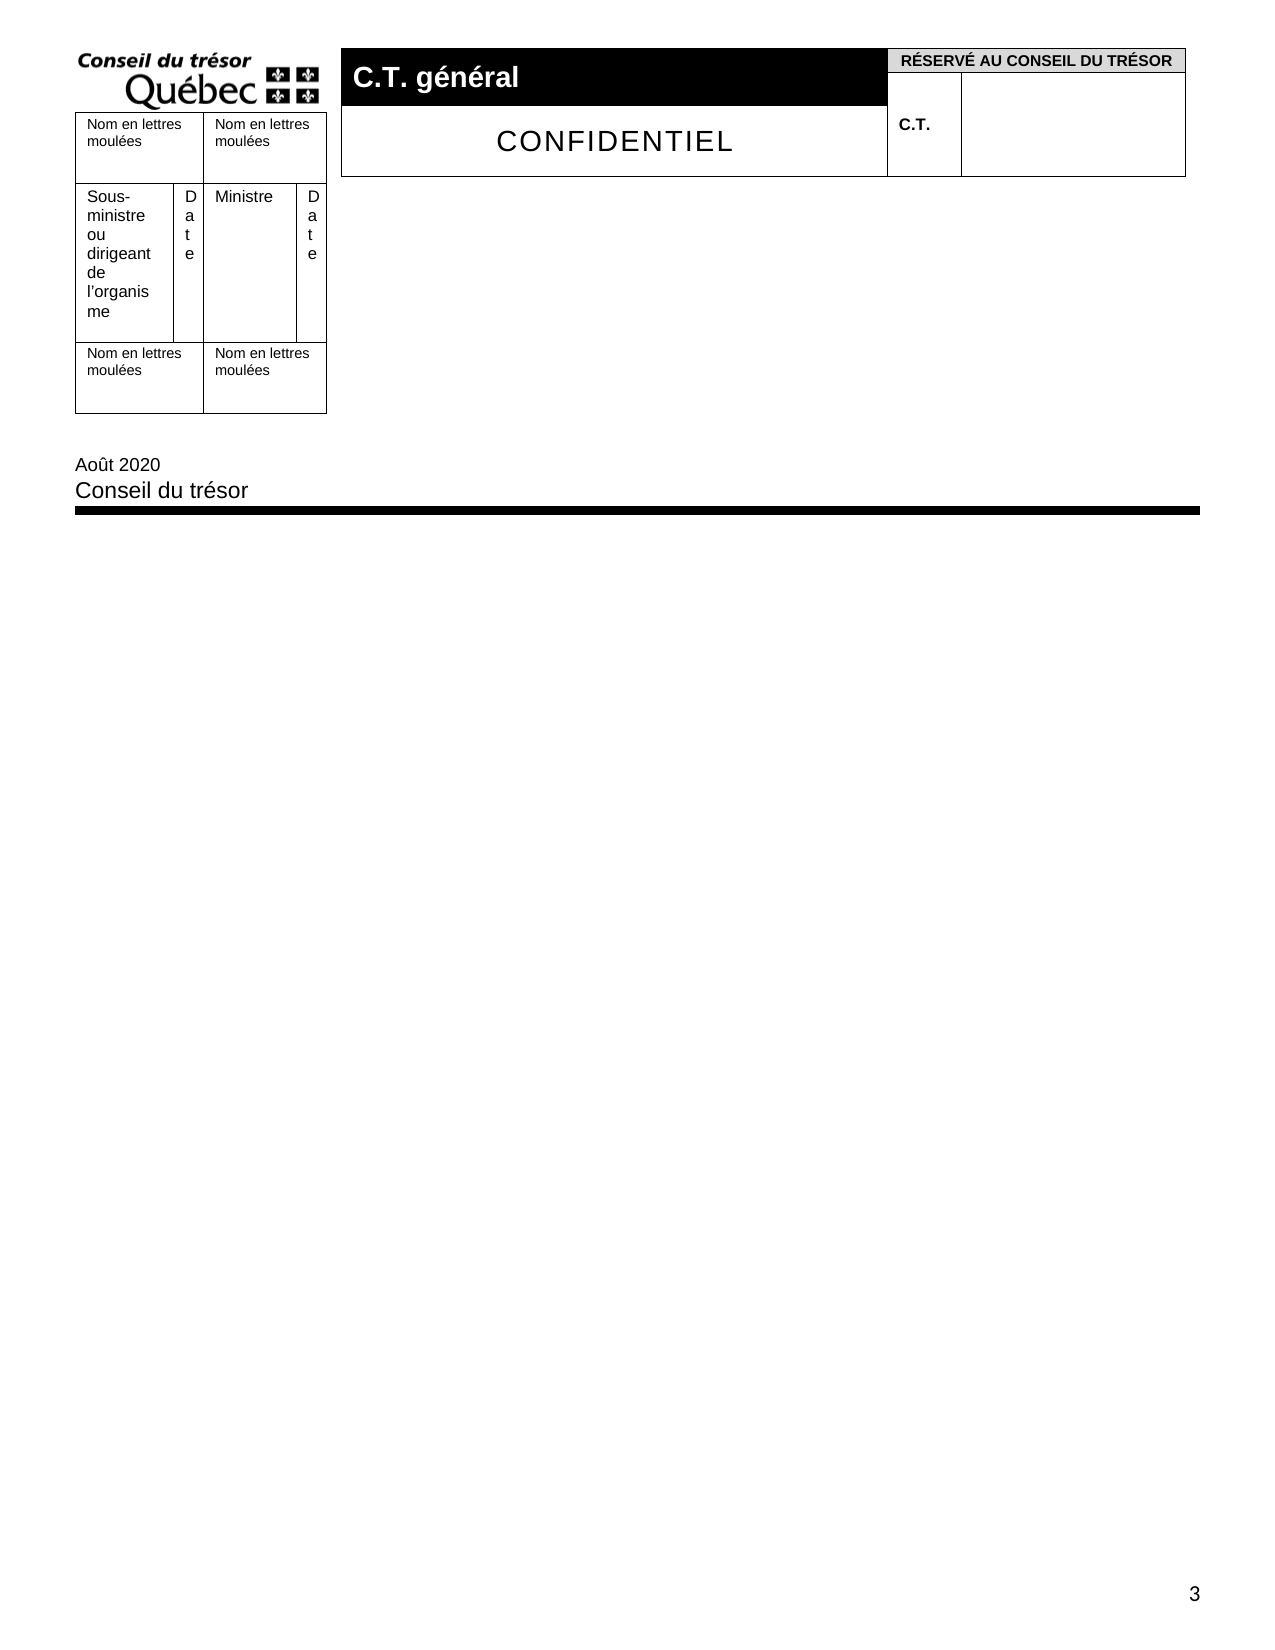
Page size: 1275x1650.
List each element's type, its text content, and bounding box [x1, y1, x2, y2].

table_cell Nom en lettres moulées [76, 113, 203, 183]
table_cell Date [297, 184, 326, 342]
table_cell Nom en lettres moulées [76, 343, 203, 413]
table_cell Ministre [204, 184, 296, 342]
table_cell Nom en lettres moulées [204, 113, 326, 183]
picture [75, 43, 319, 109]
table_cell Date [174, 184, 203, 342]
text Conseil du trésor [75, 477, 1200, 506]
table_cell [76, 184, 173, 342]
table_cell Nom en lettres moulées [204, 343, 326, 413]
text Août 2020 [75, 454, 1200, 475]
